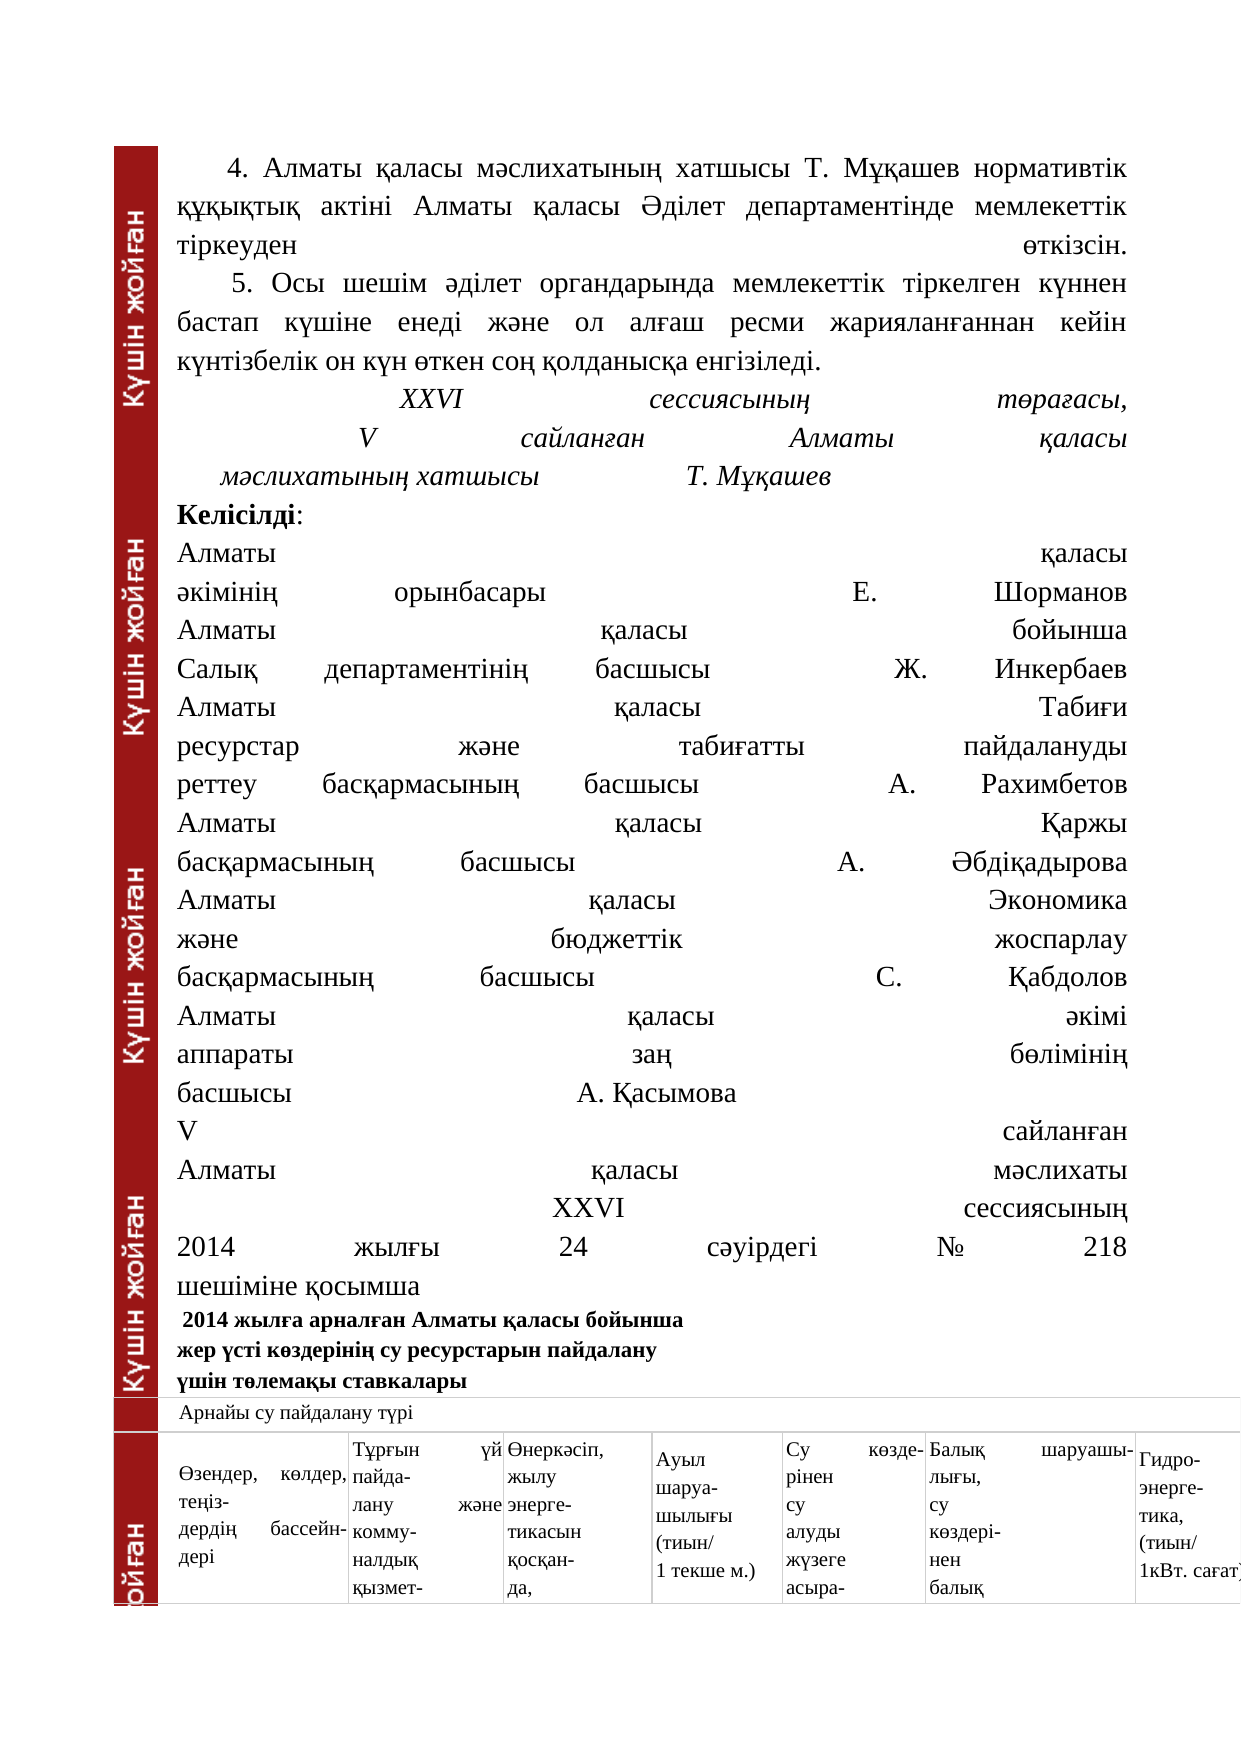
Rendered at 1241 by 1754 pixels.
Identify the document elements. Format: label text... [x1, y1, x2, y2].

picture [114, 1393, 158, 1397]
text V сайланған Алматы қаласы мәслихаты XXVI сессиясының 2014 жылғы 24 cәуірдегі № 218 шешіміне қосымша [112, 1113, 1128, 1301]
text Алматы қаласы әкімінің орынбасары Е. Шорманов Алматы қаласы бойынша Салық департаментінің басшысы Ж. Инкербаев Алматы қаласы Табиғи ресурстар және табиғатты пайдалануды реттеу басқармасының басшысы А. Рахимбетов Алматы қаласы Қаржы басқармасының басшысы А. Әбдіқадырова Алматы қаласы Экономика және бюджеттік жоспарлау басқармасының басшысы С. Қабдолов Алматы қаласы әкімі аппараты заң бөлімінің басшысы А. Қасымова [112, 535, 1128, 1108]
picture [114, 530, 158, 535]
picture [114, 492, 158, 497]
text 2014 жылға арналған Алматы қаласы бойынша жер үсті көздерінің су ресурстарын пайдалану үшін төлемақы ставкалары [112, 1306, 1128, 1393]
table_cell Тұрғын үй пайда- лану және комму- налдық қызмет- тер, (тиын/ 1 текше м.) [349, 1433, 503, 1603]
picture [114, 376, 158, 381]
table_cell Су көзде- рінен су алуды жүзеге асыра- тын тоған шаруа- шылық- тары, (тиын/ 1 текше м.) [783, 1433, 925, 1603]
table_cell Балық шаруашы- лығы, су көздері- нен балық аулайтын тұтынушы- лар, (тиын/ килограмм) [926, 1433, 1135, 1603]
picture [114, 146, 158, 150]
table_cell Өзендер, көлдер, теңіз- дердің бассейн- дері [114, 1433, 348, 1603]
picture [114, 1108, 158, 1113]
table_cell Ауыл шаруа- шылығы (тиын/ 1 текше м.) [653, 1433, 782, 1603]
text ХХVI сессиясының төрағасы, V сайланған Алматы қаласы мәслихатының хатшысы Т. Мұқашев [112, 381, 1128, 492]
table_cell Гидро- энерге- тика, (тиын/ 1кВт. сағат) [1136, 1433, 1240, 1603]
table_cell Өнеркәсіп, жылу энерге- тикасын қосқан- да, (тиын/ 1 текше м.) [504, 1433, 651, 1603]
text Келісілді: [112, 497, 1128, 530]
picture [114, 1301, 158, 1306]
table_header Арнайы су пайдалану түрі [114, 1398, 1240, 1431]
